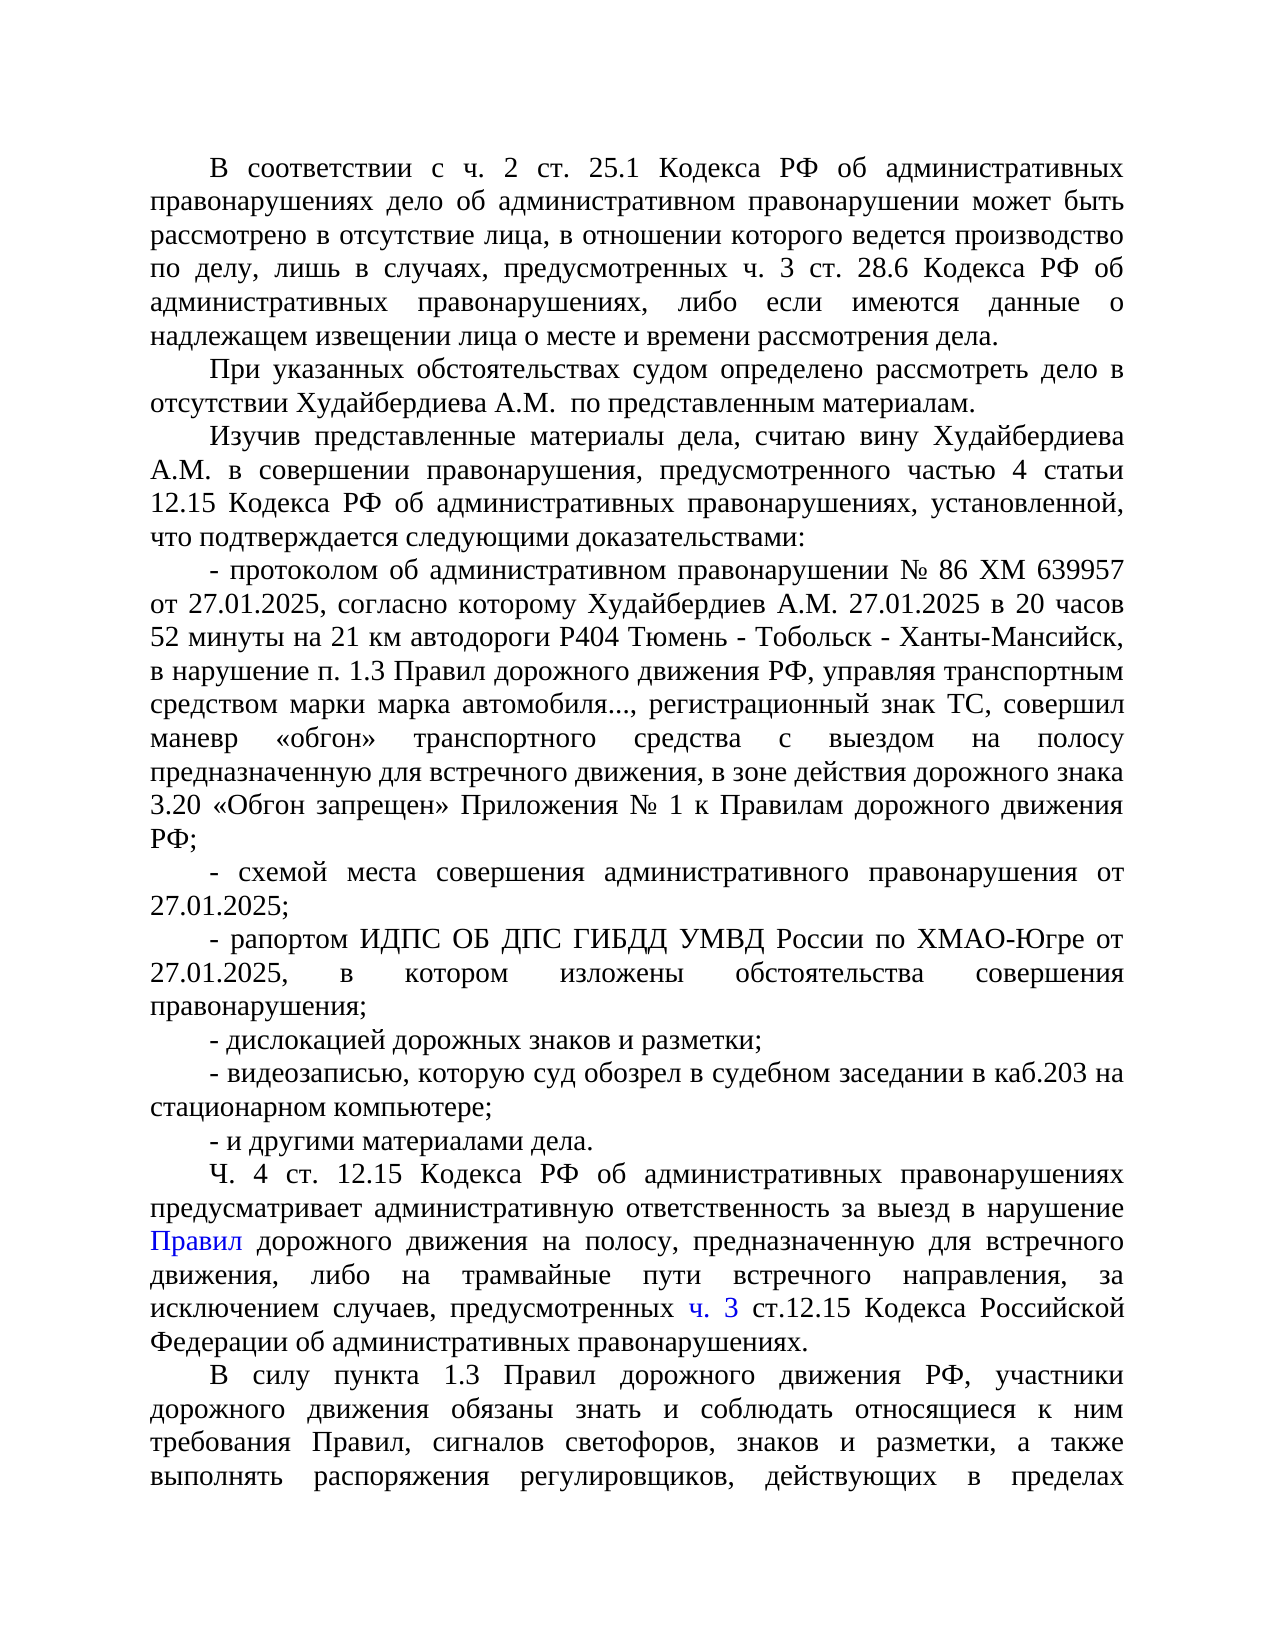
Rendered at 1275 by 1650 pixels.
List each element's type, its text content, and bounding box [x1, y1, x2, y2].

text Изучив представленные материалы дела, считаю вину Худайбердиева А.М. в совершении правонарушения, предусмотренного частью 4 статьи 12.15 Кодекса РФ об административных правонарушениях, установленной, что подтверждается следующими доказательствами: [150, 418, 1125, 552]
text - и другими материалами дела. [150, 1123, 1125, 1156]
text В соответствии с ч. 2 ст. 25.1 Кодекса РФ об административных правонарушениях дело об административном правонарушении может быть рассмотрено в отсутствие лица, в отношении которого ведется производство по делу, лишь в случаях, предусмотренных ч. 3 ст. 28.6 Кодекса РФ об административных правонарушениях, либо если имеются данные о надлежащем извещении лица о месте и времени рассмотрения дела. [150, 150, 1125, 351]
text Ч. 4 ст. 12.15 Кодекса РФ об административных правонарушениях предусматривает административную ответственность за выезд в нарушение Правил дорожного движения на полосу, предназначенную для встречного движения, либо на трамвайные пути встречного направления, за исключением случаев, предусмотренных ч. 3 ст.12.15 Кодекса Российской Федерации об административных правонарушениях. [150, 1156, 1125, 1357]
text - рапортом ИДПС ОБ ДПС ГИБДД УМВД России по ХМАО-Югре от 27.01.2025, в котором изложены обстоятельства совершения правонарушения; [150, 921, 1125, 1022]
text - видеозаписью, которую суд обозрел в судебном заседании в каб.203 на стационарном компьютере; [150, 1056, 1125, 1123]
text - протоколом об административном правонарушении № 86 ХМ 639957 от 27.01.2025, согласно которому Худайбердиев А.М. 27.01.2025 в 20 часов 52 минуты на 21 км автодороги Р404 Тюмень - Тобольск - Ханты-Мансийск, в нарушение п. 1.3 Правил дорожного движения РФ, управляя транспортным средством марки марка автомобиля..., регистрационный знак ТС, совершил маневр «обгон» транспортного средства с выездом на полосу предназначенную для встречного движения, в зоне действия дорожного знака 3.20 «Обгон запрещен» Приложения № 1 к Правилам дорожного движения РФ; [150, 552, 1125, 854]
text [150, 1357, 1125, 1492]
text - схемой места совершения административного правонарушения от 27.01.2025; [150, 854, 1125, 921]
text - дислокацией дорожных знаков и разметки; [150, 1022, 1125, 1056]
text При указанных обстоятельствах судом определено рассмотреть дело в отсутствии Худайбердиева А.М. по представленным материалам. [150, 351, 1125, 418]
